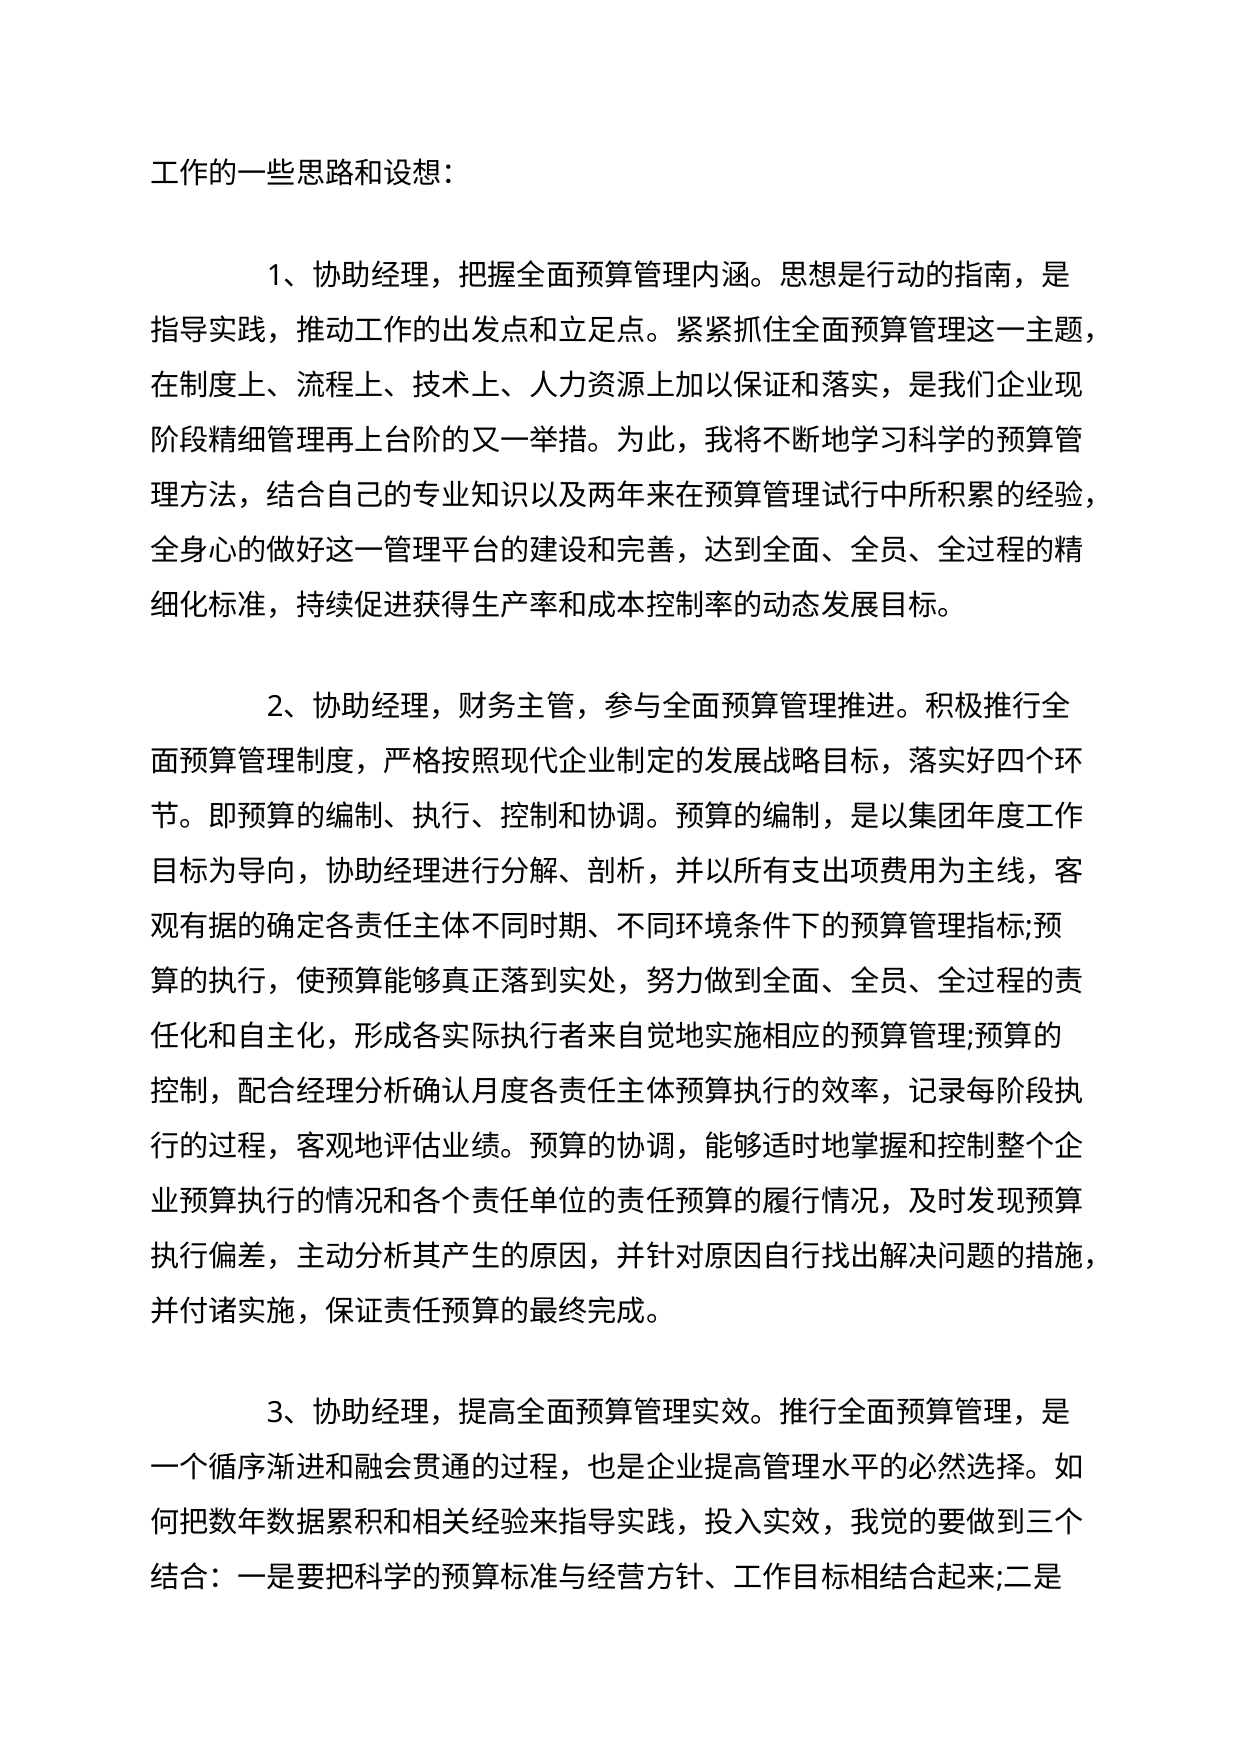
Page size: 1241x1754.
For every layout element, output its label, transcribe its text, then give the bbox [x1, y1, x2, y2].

text 2、协助经理，财务主管，参与全面预算管理推进。积极推行全面预算管理制度，严格按照现代企业制定的发展战略目标，落实好四个环节。即预算的编制、执行、控制和协调。预算的编制，是以集团年度工作目标为导向，协助经理进行分解、剖析，并以所有支出项费用为主线，客观有据的确定各责任主体不同时期、不同环境条件下的预算管理指标;预算的执行，使预算能够真正落到实处，努力做到全面、全员、全过程的责任化和自主化，形成各实际执行者来自觉地实施相应的预算管理;预算的控制，配合经理分析确认月度各责任主体预算执行的效率，记录每阶段执行的过程，客观地评估业绩。预算的协调，能够适时地掌握和控制整个企业预算执行的情况和各个责任单位的责任预算的履行情况，及时发现预算执行偏差，主动分析其产生的原因，并针对原因自行找出解决问题的措施，并付诸实施，保证责任预算的最终完成。 [150, 683, 1090, 1329]
text 1、协助经理，把握全面预算管理内涵。思想是行动的指南，是指导实践，推动工作的出发点和立足点。紧紧抓住全面预算管理这一主题，在制度上、流程上、技术上、人力资源上加以保证和落实，是我们企业现阶段精细管理再上台阶的又一举措。为此，我将不断地学习科学的预算管理方法，结合自己的专业知识以及两年来在预算管理试行中所积累的经验，全身心的做好这一管理平台的建设和完善，达到全面、全员、全过程的精细化标准，持续促进获得生产率和成本控制率的动态发展目标。 [150, 252, 1090, 623]
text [150, 1389, 1090, 1596]
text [150, 150, 1090, 192]
